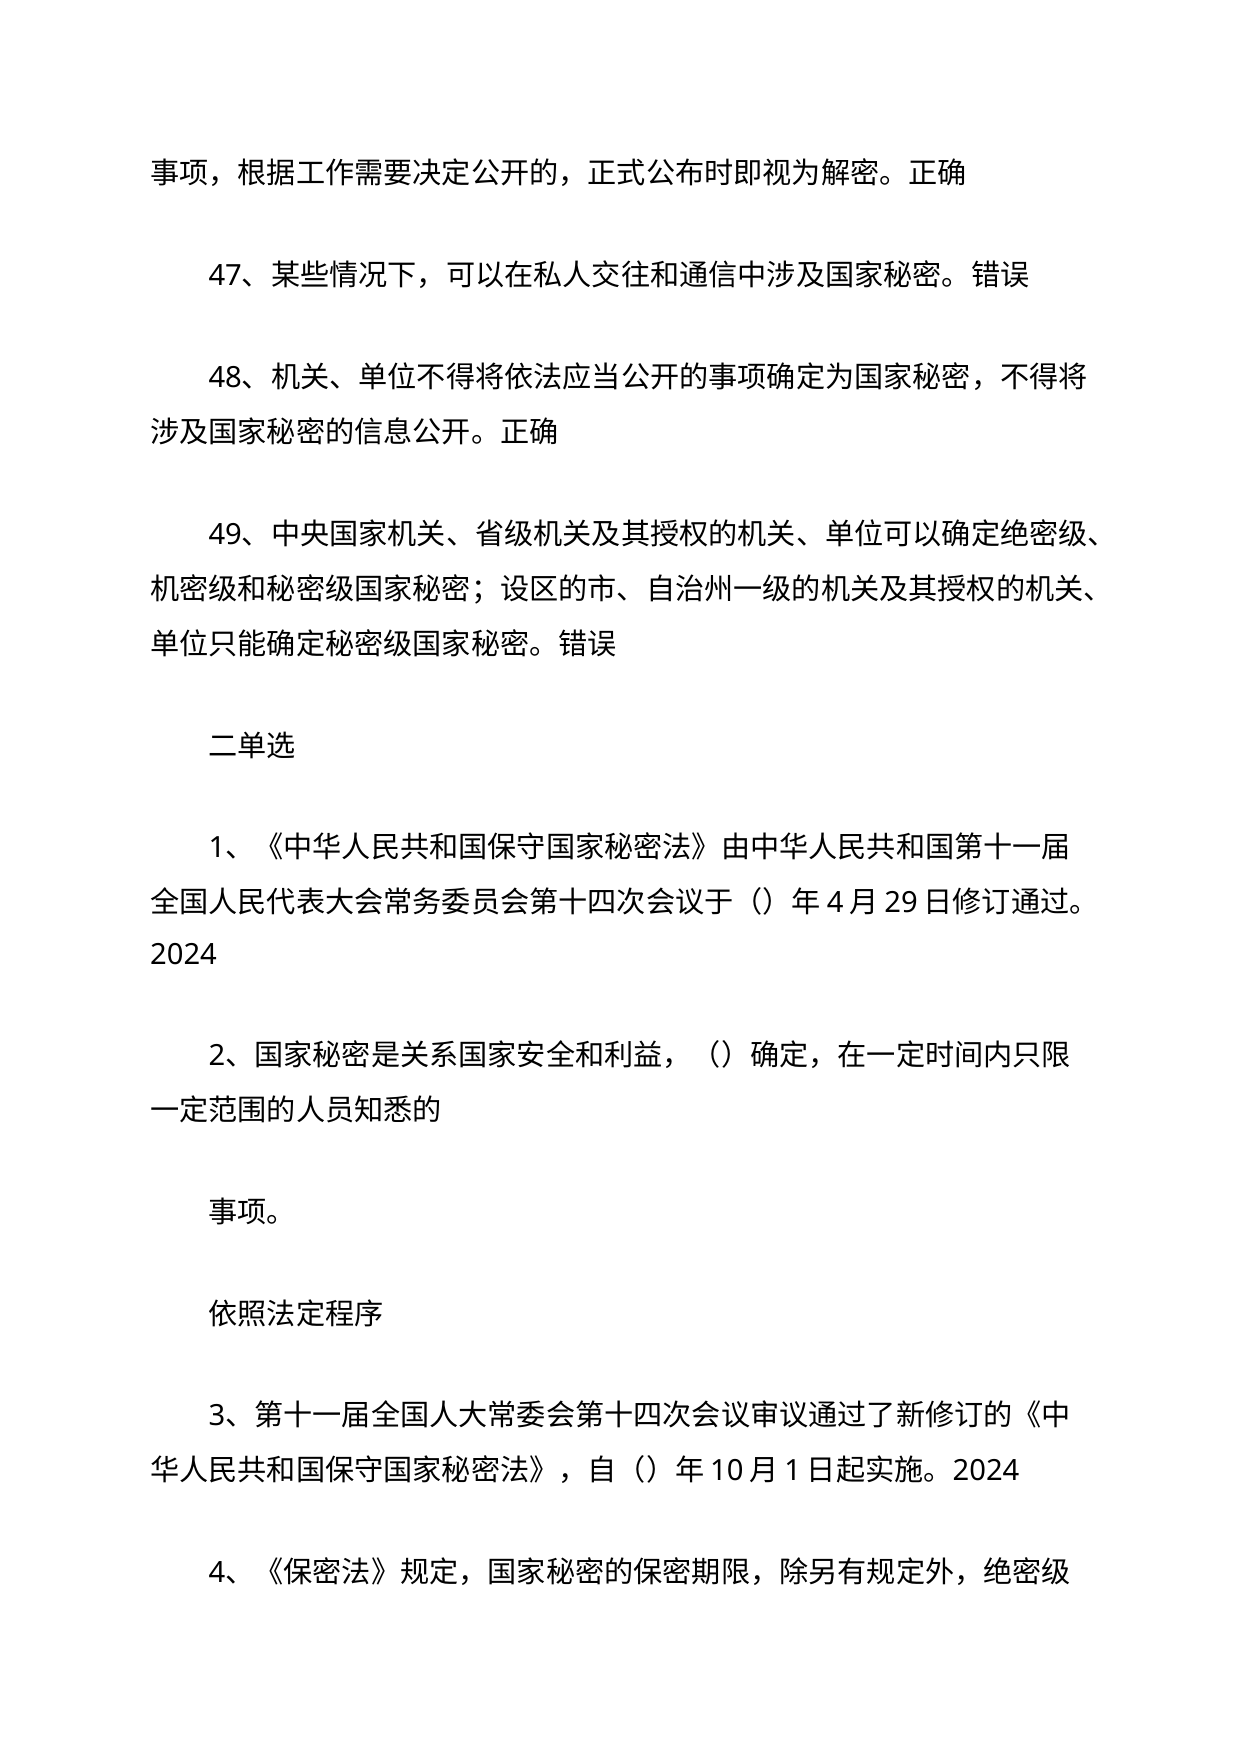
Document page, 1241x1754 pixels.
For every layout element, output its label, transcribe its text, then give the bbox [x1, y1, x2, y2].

text 二单选 [150, 722, 1090, 764]
text 依照法定程序 [150, 1290, 1090, 1332]
text 2、国家秘密是关系国家安全和利益，（）确定，在一定时间内只限一定范围的人员知悉的 [150, 1032, 1090, 1129]
text 47、某些情况下，可以在私人交往和通信中涉及国家秘密。错误 [150, 252, 1090, 294]
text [150, 1549, 1090, 1591]
text 49、中央国家机关、省级机关及其授权的机关、单位可以确定绝密级、机密级和秘密级国家秘密；设区的市、自治州一级的机关及其授权的机关、单位只能确定秘密级国家秘密。错误 [150, 511, 1090, 663]
text 48、机关、单位不得将依法应当公开的事项确定为国家秘密，不得将涉及国家秘密的信息公开。正确 [150, 354, 1090, 451]
text 事项。 [150, 1188, 1090, 1231]
text 3、第十一届全国人大常委会第十四次会议审议通过了新修订的《中华人民共和国保守国家秘密法》，自（）年10月1日起实施。2024 [150, 1392, 1090, 1489]
text 1、《中华人民共和国保守国家秘密法》由中华人民共和国第十一届全国人民代表大会常务委员会第十四次会议于（）年4月29日修订通过。2024 [150, 824, 1090, 973]
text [150, 150, 1090, 192]
